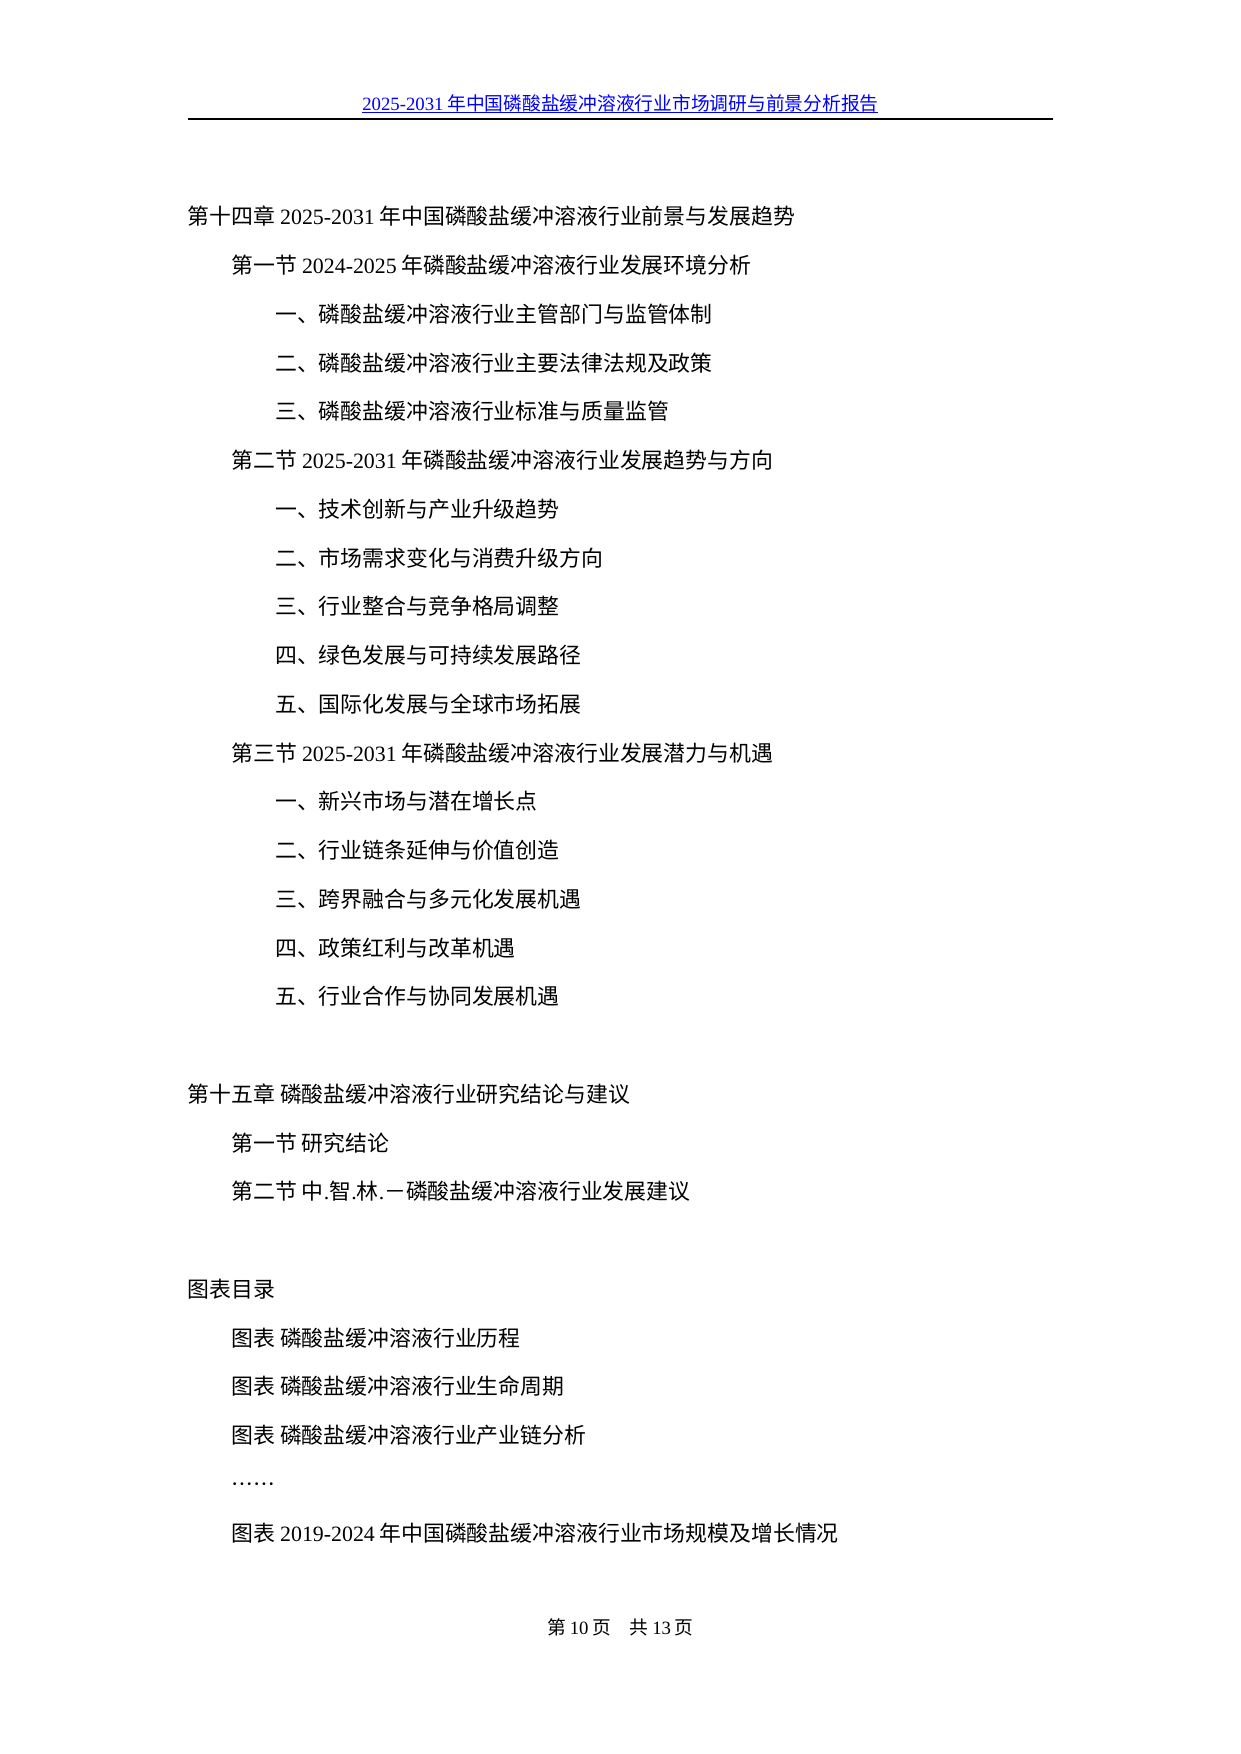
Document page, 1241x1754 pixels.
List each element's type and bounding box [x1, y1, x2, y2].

text [187, 150, 1053, 1548]
